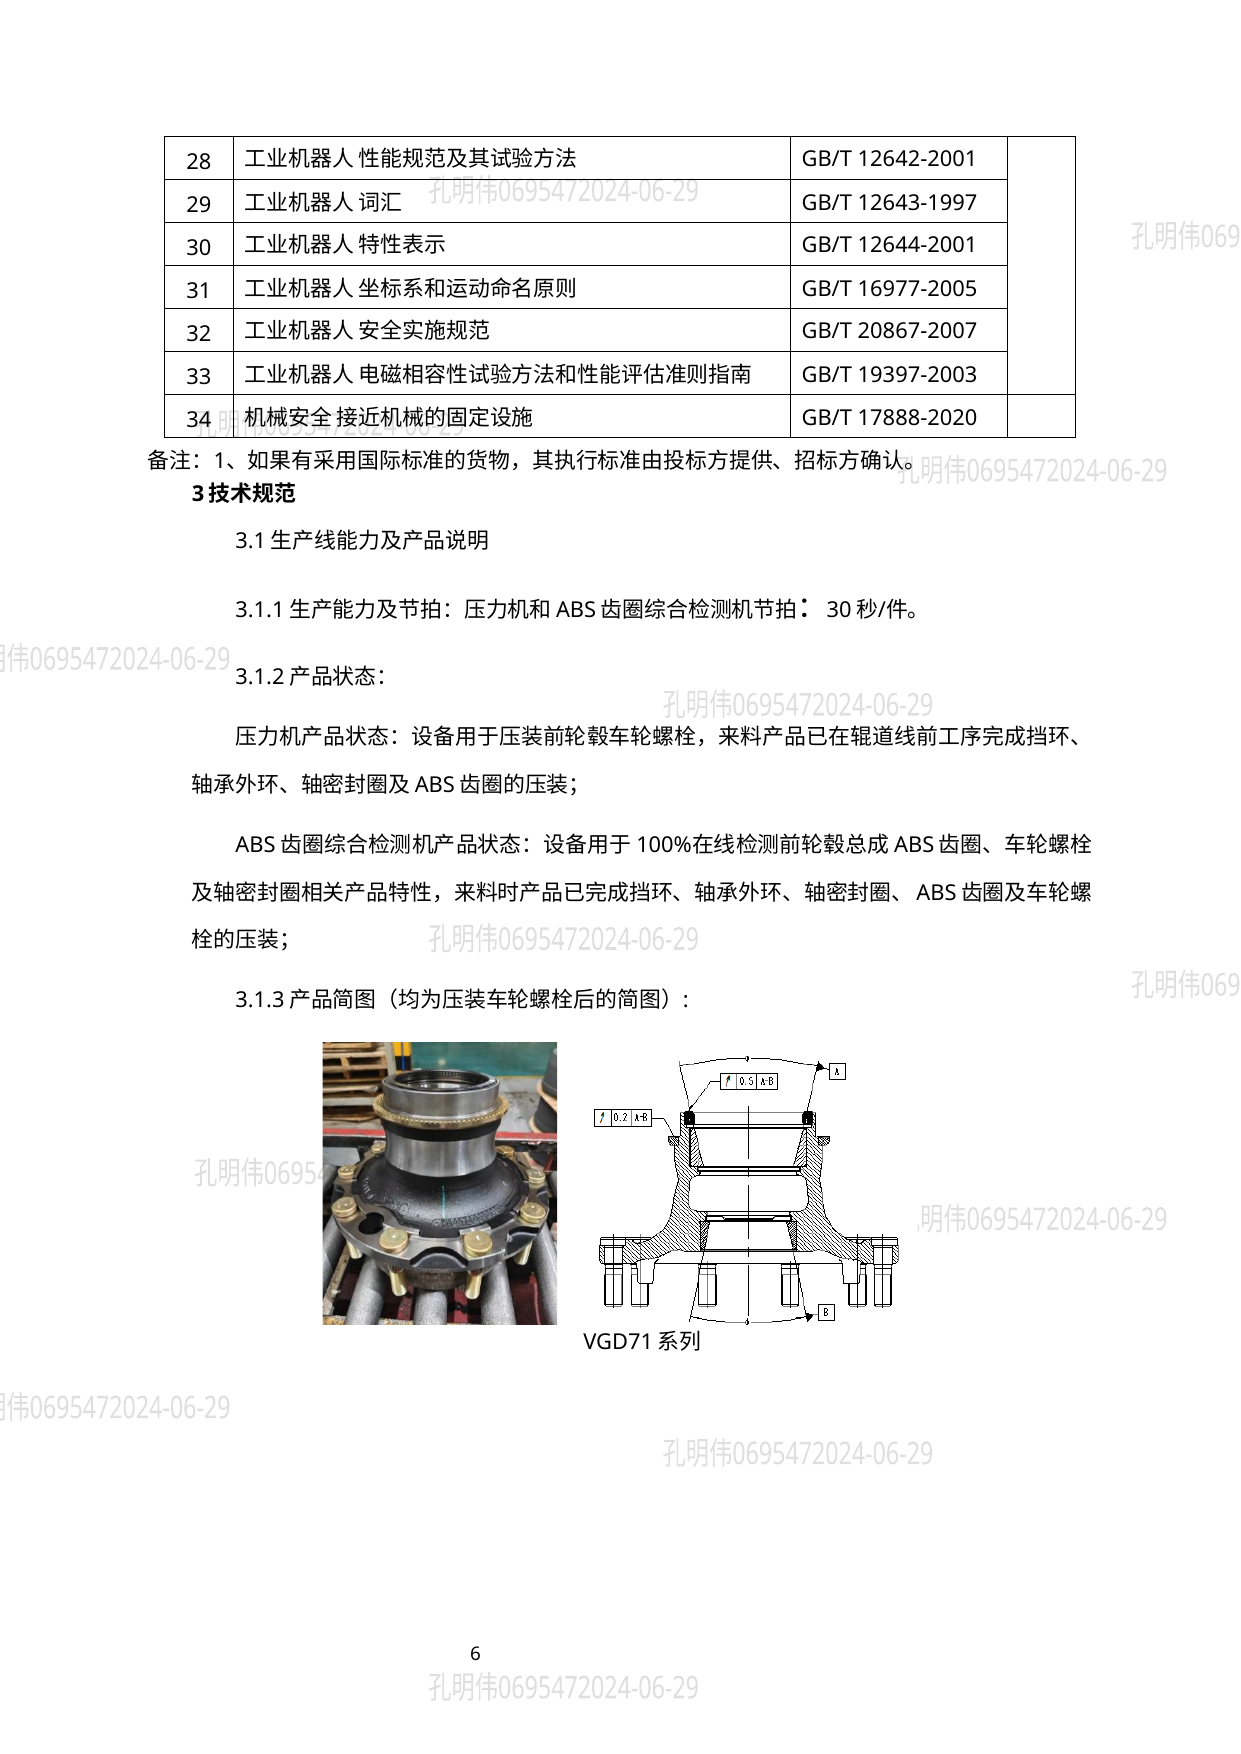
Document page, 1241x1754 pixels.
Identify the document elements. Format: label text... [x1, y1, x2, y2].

table_cell 工业机器人 特性表示 [234, 223, 790, 265]
text 3.1.3产品简图（均为压装车轮螺栓后的简图）: [191, 982, 1092, 1014]
table_cell GB/T 19397-2003 [791, 352, 1007, 394]
table_cell [1008, 395, 1075, 437]
table_cell 30 [165, 223, 233, 265]
text 备注：1、如果有采用国际标准的货物，其执行标准由投标方提供、招标方确认。 [148, 438, 1092, 476]
text 3.1生产线能力及产品说明 [191, 523, 1092, 555]
picture [322, 1042, 558, 1325]
table_cell 工业机器人 坐标系和运动命名原则 [234, 266, 790, 308]
text 3.1.1生产能力及节拍：压力机和ABS齿圈综合检测机节拍：30秒/件。 [191, 583, 1092, 626]
table_cell GB/T 16977-2005 [791, 266, 1007, 308]
table_cell 工业机器人 性能规范及其试验方法 [234, 137, 790, 179]
text 3.1.2产品状态： [191, 659, 1092, 691]
text VGD71系列 [191, 1324, 1092, 1356]
table_cell GB/T 12644-2001 [791, 223, 1007, 265]
table_cell GB/T 12642-2001 [791, 137, 1007, 179]
table_cell GB/T 17888-2020 [791, 395, 1007, 437]
table_cell 机械安全 接近机械的固定设施 [234, 395, 790, 437]
table_cell 31 [165, 266, 233, 308]
table_cell GB/T 12643-1997 [791, 180, 1007, 222]
picture [574, 1056, 918, 1325]
table_cell 34 [165, 395, 233, 437]
table_cell 32 [165, 309, 233, 351]
table_cell 工业机器人 词汇 [234, 180, 790, 222]
table_cell 29 [165, 180, 233, 222]
table_cell 工业机器人 电磁相容性试验方法和性能评估准则指南 [234, 352, 790, 394]
text ABS齿圈综合检测机产品状态：设备用于100%在线检测前轮毂总成ABS齿圈、车轮螺栓及轴密封圈相关产品特性，来料时产品已完成挡环、轴承外环、轴密封圈、ABS齿圈及车轮螺栓的压装； [191, 827, 1092, 954]
text 3技术规范 [148, 476, 1092, 507]
text 压力机产品状态：设备用于压装前轮毂车轮螺栓，来料产品已在辊道线前工序完成挡环、轴承外环、轴密封圈及ABS齿圈的压装； [191, 719, 1092, 798]
table_cell GB/T 20867-2007 [791, 309, 1007, 351]
table_cell 28 [165, 137, 233, 179]
table_cell 33 [165, 352, 233, 394]
table_cell 工业机器人 安全实施规范 [234, 309, 790, 351]
